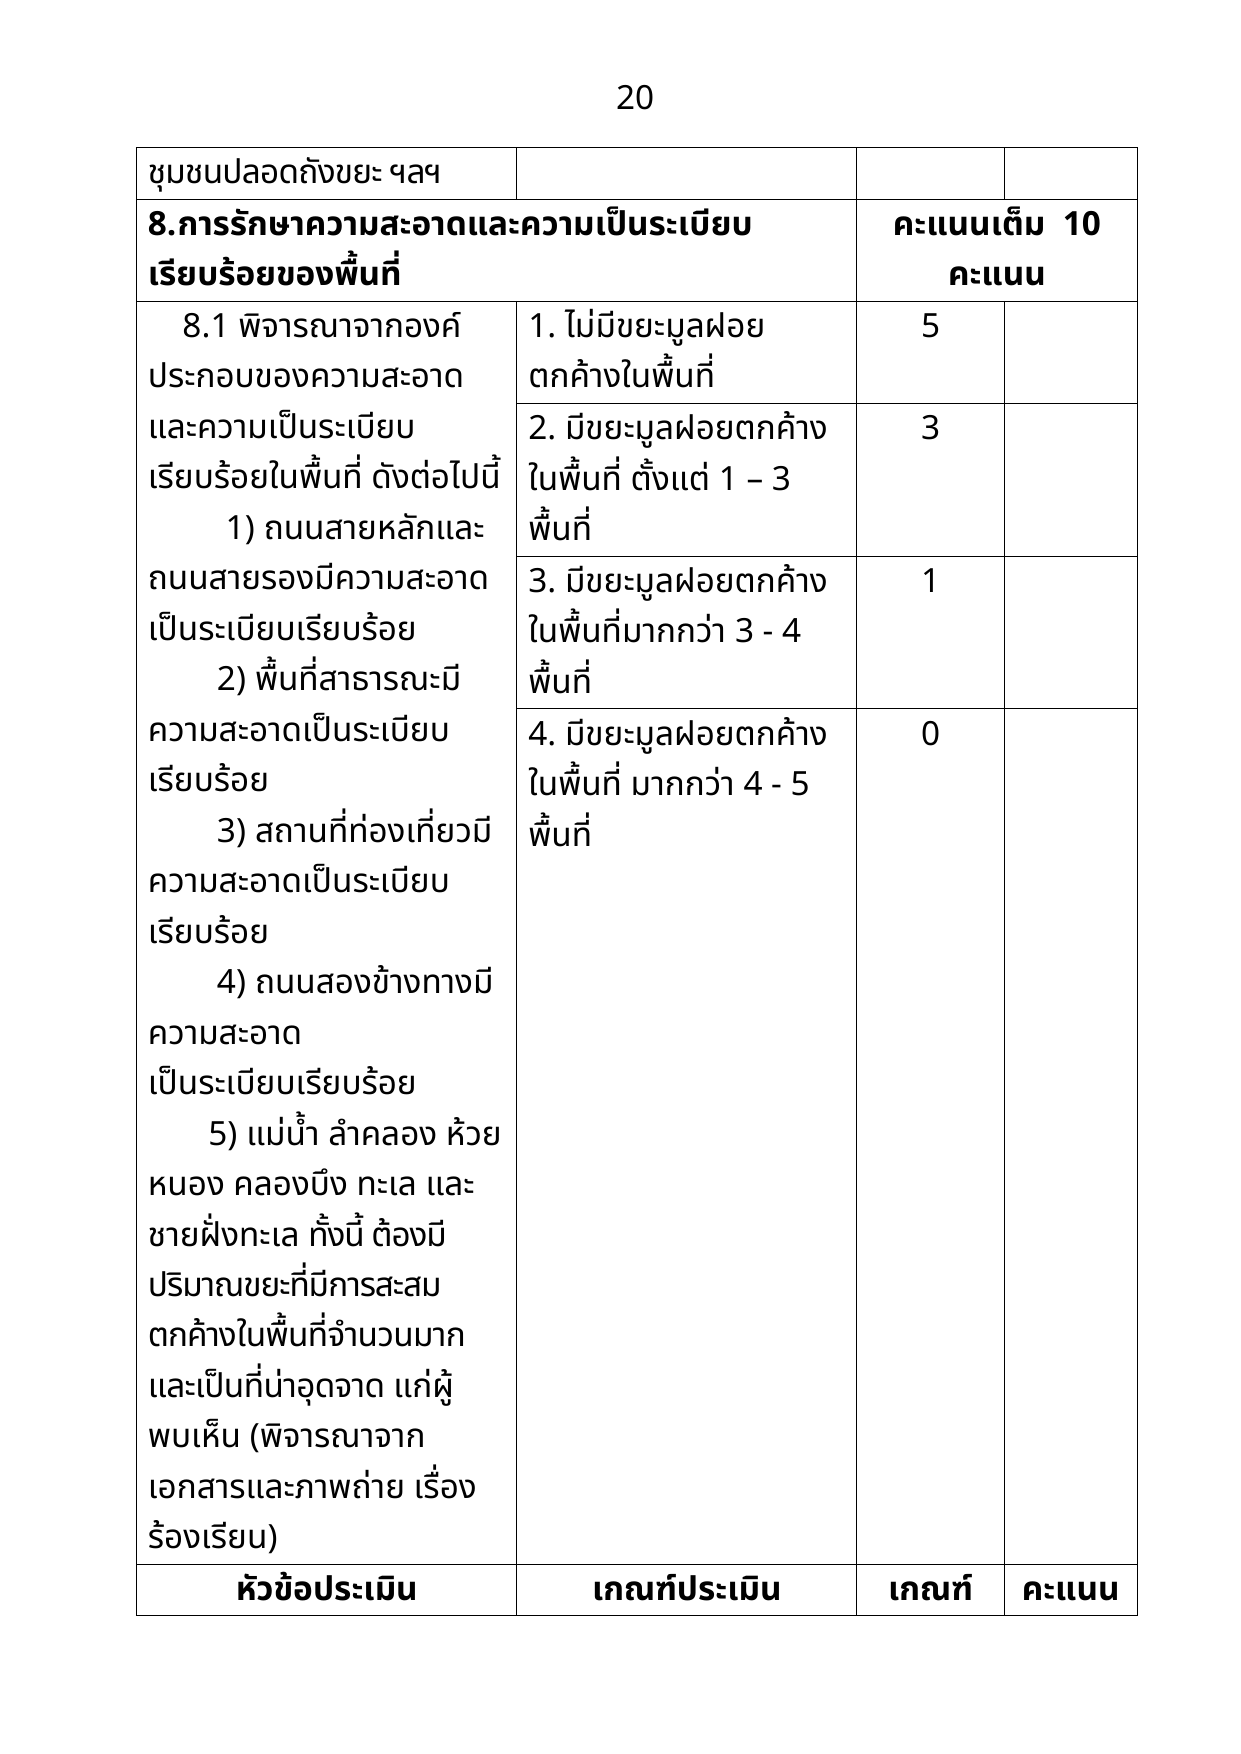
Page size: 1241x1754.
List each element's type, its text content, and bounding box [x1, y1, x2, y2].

table_cell [1005, 557, 1137, 708]
table_cell คะแนนที่ได้ [1005, 1565, 1137, 1615]
table_cell คะแนนเต็ม 10 คะแนน [857, 200, 1137, 301]
table_cell 1. ไม่มีขยะมูลฝอยตกค้างในพื้นที่ [517, 302, 856, 403]
table_cell 5 [857, 302, 1004, 403]
table_cell เกณฑ์การ ให้คะแนน [857, 1565, 1004, 1615]
table_cell [1005, 302, 1137, 403]
table_cell [1005, 404, 1137, 556]
table_cell 3. มีขยะมูลฝอยตกค้างในพื้นที่มากกว่า 3 - 4 พื้นที่ [517, 557, 856, 708]
table_cell เกณฑ์ประเมิน [517, 1565, 856, 1615]
table_cell 8.1 พิจารณาจากองค์ประกอบของความสะอาดและความเป็นระเบียบเรียบร้อยในพื้นที่ ดังต่อไปนี้ 1) ถนนสายหลักและถนนสายรองมีความสะอาดเป็นระเบียบเรียบร้อย 2) พื้นที่สาธารณะมีความสะอาดเป็นระเบียบเรียบร้อย 3) สถานที่ท่องเที่ยวมีความสะอาดเป็นระเบียบเรียบร้อย 4) ถนนสองข้างทางมีความสะอาด เป็นระเบียบเรียบร้อย 5) แม่น้ำ ลำคลอง ห้วยหนอง คลองบึง ทะเล และชายฝั่งทะเล ทั้งนี้ ต้องมีปริมาณขยะที่มีการสะสมตกค้างในพื้นที่จำนวนมาก และเป็นที่น่าอุดจาด แก่ผู้พบเห็น (พิจารณาจากเอกสารและภาพถ่าย เรื่องร้องเรียน) [137, 302, 516, 1564]
table_cell 2. มีขยะมูลฝอยตกค้างในพื้นที่ ตั้งแต่ 1 – 3 พื้นที่ [517, 404, 856, 556]
table_cell 3 [857, 404, 1004, 556]
table_cell [1005, 148, 1137, 199]
table_cell 0 [857, 709, 1004, 1564]
table_cell 8. การรักษาความสะอาดและความเป็นระเบียบเรียบร้อยของพื้นที่ [137, 200, 856, 301]
table_cell 5 [857, 148, 1004, 199]
table_cell [1005, 709, 1137, 1564]
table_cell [517, 148, 856, 199]
table_cell 4. มีขยะมูลฝอยตกค้างในพื้นที่ มากกว่า 4 - 5 พื้นที่ [517, 709, 856, 1564]
table_cell หัวข้อประเมิน [137, 1565, 516, 1615]
table_cell 1 [857, 557, 1004, 708]
